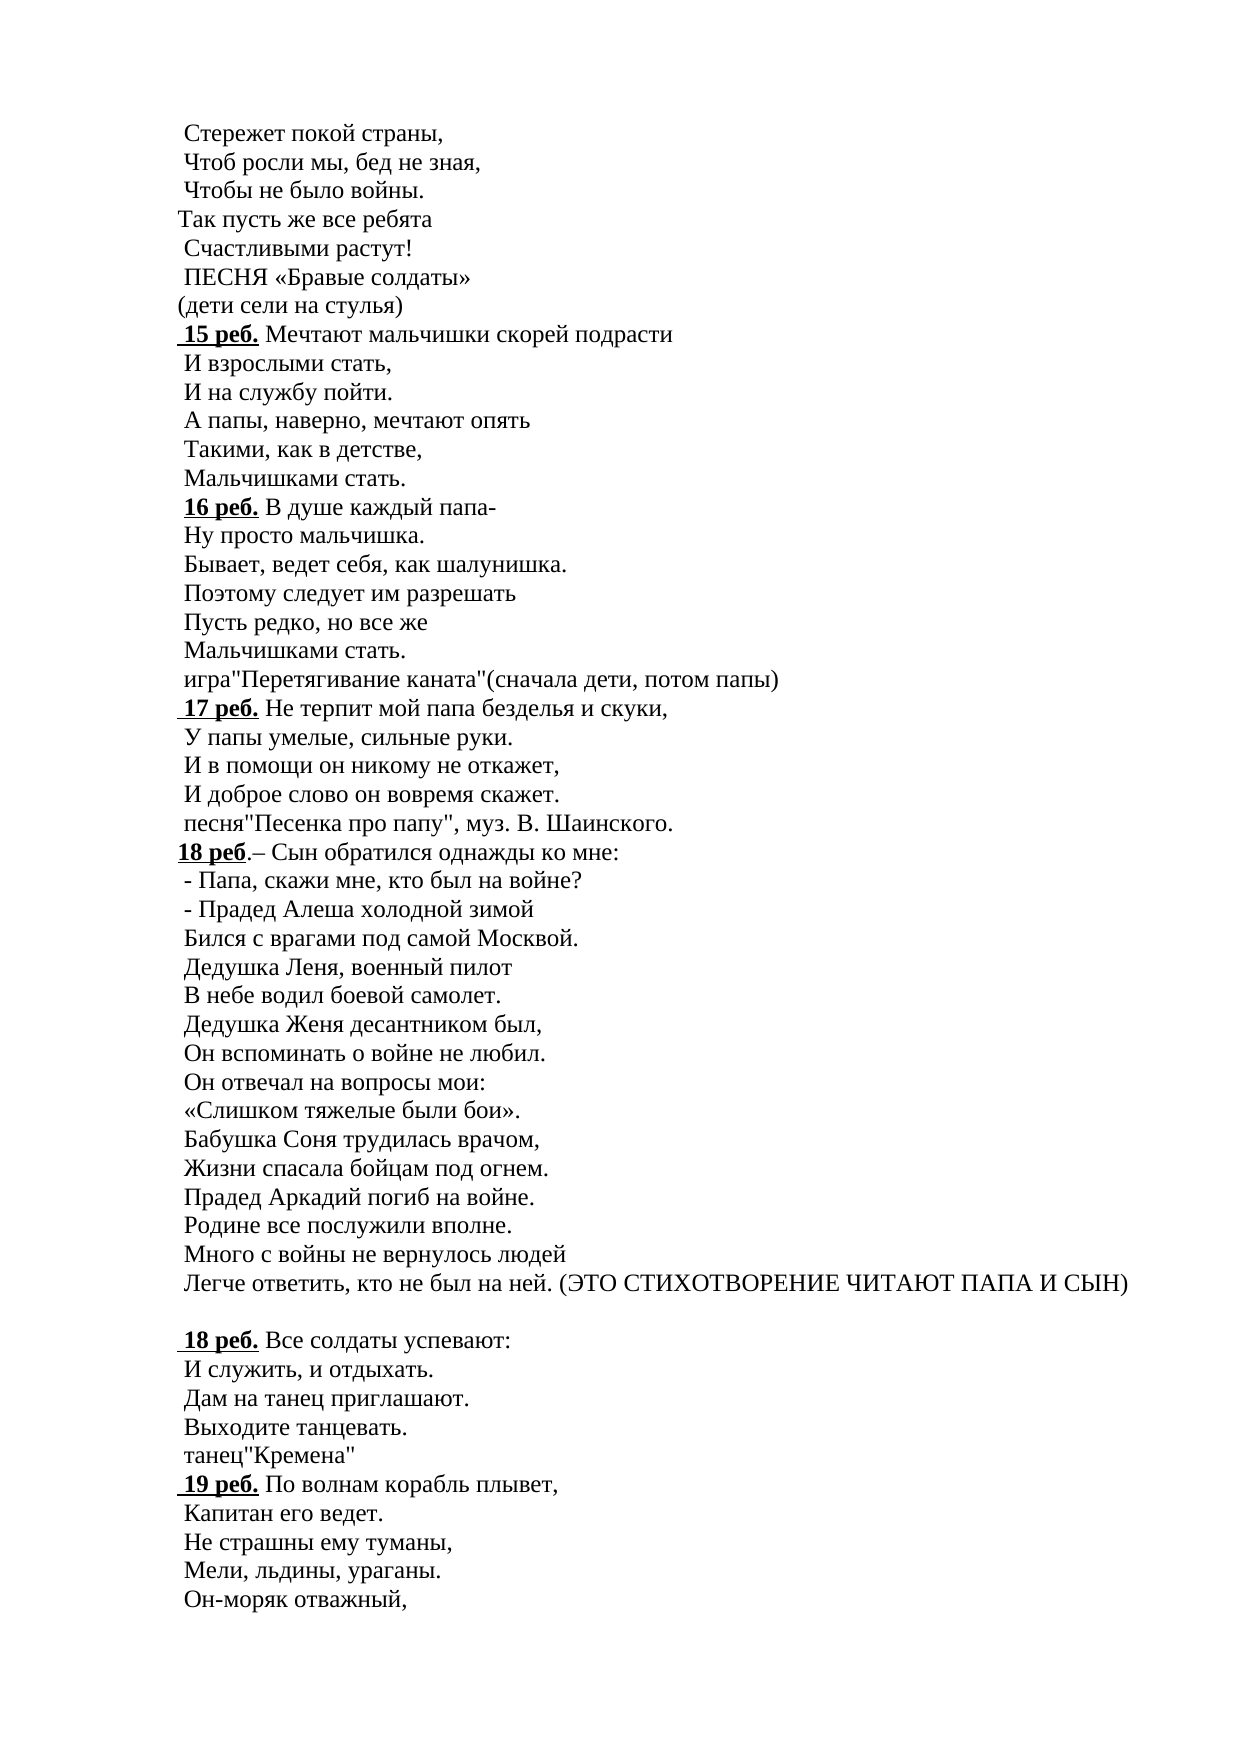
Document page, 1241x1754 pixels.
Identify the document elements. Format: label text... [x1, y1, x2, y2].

text Так пусть же все ребята [177, 204, 1152, 233]
text Он отвечал на вопросы мои: [177, 1067, 1152, 1096]
text И служить, и отдыхать. [177, 1354, 1152, 1383]
text ПЕСНЯ «Бравые солдаты» [177, 262, 1152, 291]
text игра"Перетягивание каната"(сначала дети, потом папы) [177, 664, 1152, 693]
text Мальчишками стать. [177, 636, 1152, 664]
text 17 реб. Не терпит мой папа безделья и скуки, [177, 693, 1152, 722]
text 15 реб. Мечтают мальчишки скорей подрасти [177, 319, 1152, 348]
text 16 реб. В душе каждый папа- [177, 492, 1152, 521]
text Пусть редко, но все же [177, 607, 1152, 636]
text Бился с врагами под самой Москвой. [177, 923, 1152, 952]
text Не страшны ему туманы, [177, 1527, 1152, 1556]
text Он вспоминать о войне не любил. [177, 1038, 1152, 1067]
text танец"Кремена" [177, 1441, 1152, 1469]
text Жизни спасала бойцам под огнем. [177, 1153, 1152, 1182]
text У папы умелые, сильные руки. [177, 722, 1152, 751]
text В небе водил боевой самолет. [177, 981, 1152, 1009]
text Чтобы не было войны. [177, 176, 1152, 204]
text Счастливыми растут! [177, 233, 1152, 262]
text Стережет покой страны, [177, 118, 1152, 147]
text Поэтому следует им разрешать [177, 578, 1152, 607]
text Бабушка Соня трудилась врачом, [177, 1124, 1152, 1153]
text Много с войны не вернулось людей [177, 1239, 1152, 1268]
text Ну просто мальчишка. [177, 521, 1152, 549]
text 18 реб. Все солдаты успевают: [177, 1326, 1152, 1354]
text Мели, льдины, ураганы. [177, 1556, 1152, 1584]
text Бывает, ведет себя, как шалунишка. [177, 549, 1152, 578]
text Дедушка Леня, военный пилот [177, 952, 1152, 981]
text Выходите танцевать. [177, 1412, 1152, 1441]
text «Слишком тяжелые были бои». [177, 1096, 1152, 1124]
text песня"Песенка про папу", муз. В. Шаинского. [177, 808, 1152, 837]
text 19 реб. По волнам корабль плывет, [177, 1469, 1152, 1498]
text И в помощи он никому не откажет, [177, 751, 1152, 779]
text 18 реб.– Сын обратился однажды ко мне: [177, 837, 1152, 866]
text - Папа, скажи мне, кто был на войне? [177, 866, 1152, 894]
text Родине все послужили вполне. [177, 1211, 1152, 1239]
text Он-моряк отважный, [177, 1584, 1152, 1613]
text Мальчишками стать. [177, 463, 1152, 492]
text - Прадед Алеша холодной зимой [177, 894, 1152, 923]
text Такими, как в детстве, [177, 434, 1152, 463]
text Дам на танец приглашают. [177, 1383, 1152, 1412]
text Капитан его ведет. [177, 1498, 1152, 1527]
text И взрослыми стать, [177, 348, 1152, 377]
text Легче ответить, кто не был на ней. (ЭТО СТИХОТВОРЕНИЕ ЧИТАЮТ ПАПА И СЫН) [177, 1268, 1152, 1297]
text (дети сели на стулья) [177, 291, 1152, 319]
text И доброе слово он вовремя скажет. [177, 779, 1152, 808]
text Дедушка Женя десантником был, [177, 1009, 1152, 1038]
text И на службу пойти. [177, 377, 1152, 406]
text Прадед Аркадий погиб на войне. [177, 1182, 1152, 1211]
text А папы, наверно, мечтают опять [177, 406, 1152, 434]
text Чтоб росли мы, бед не зная, [177, 147, 1152, 176]
